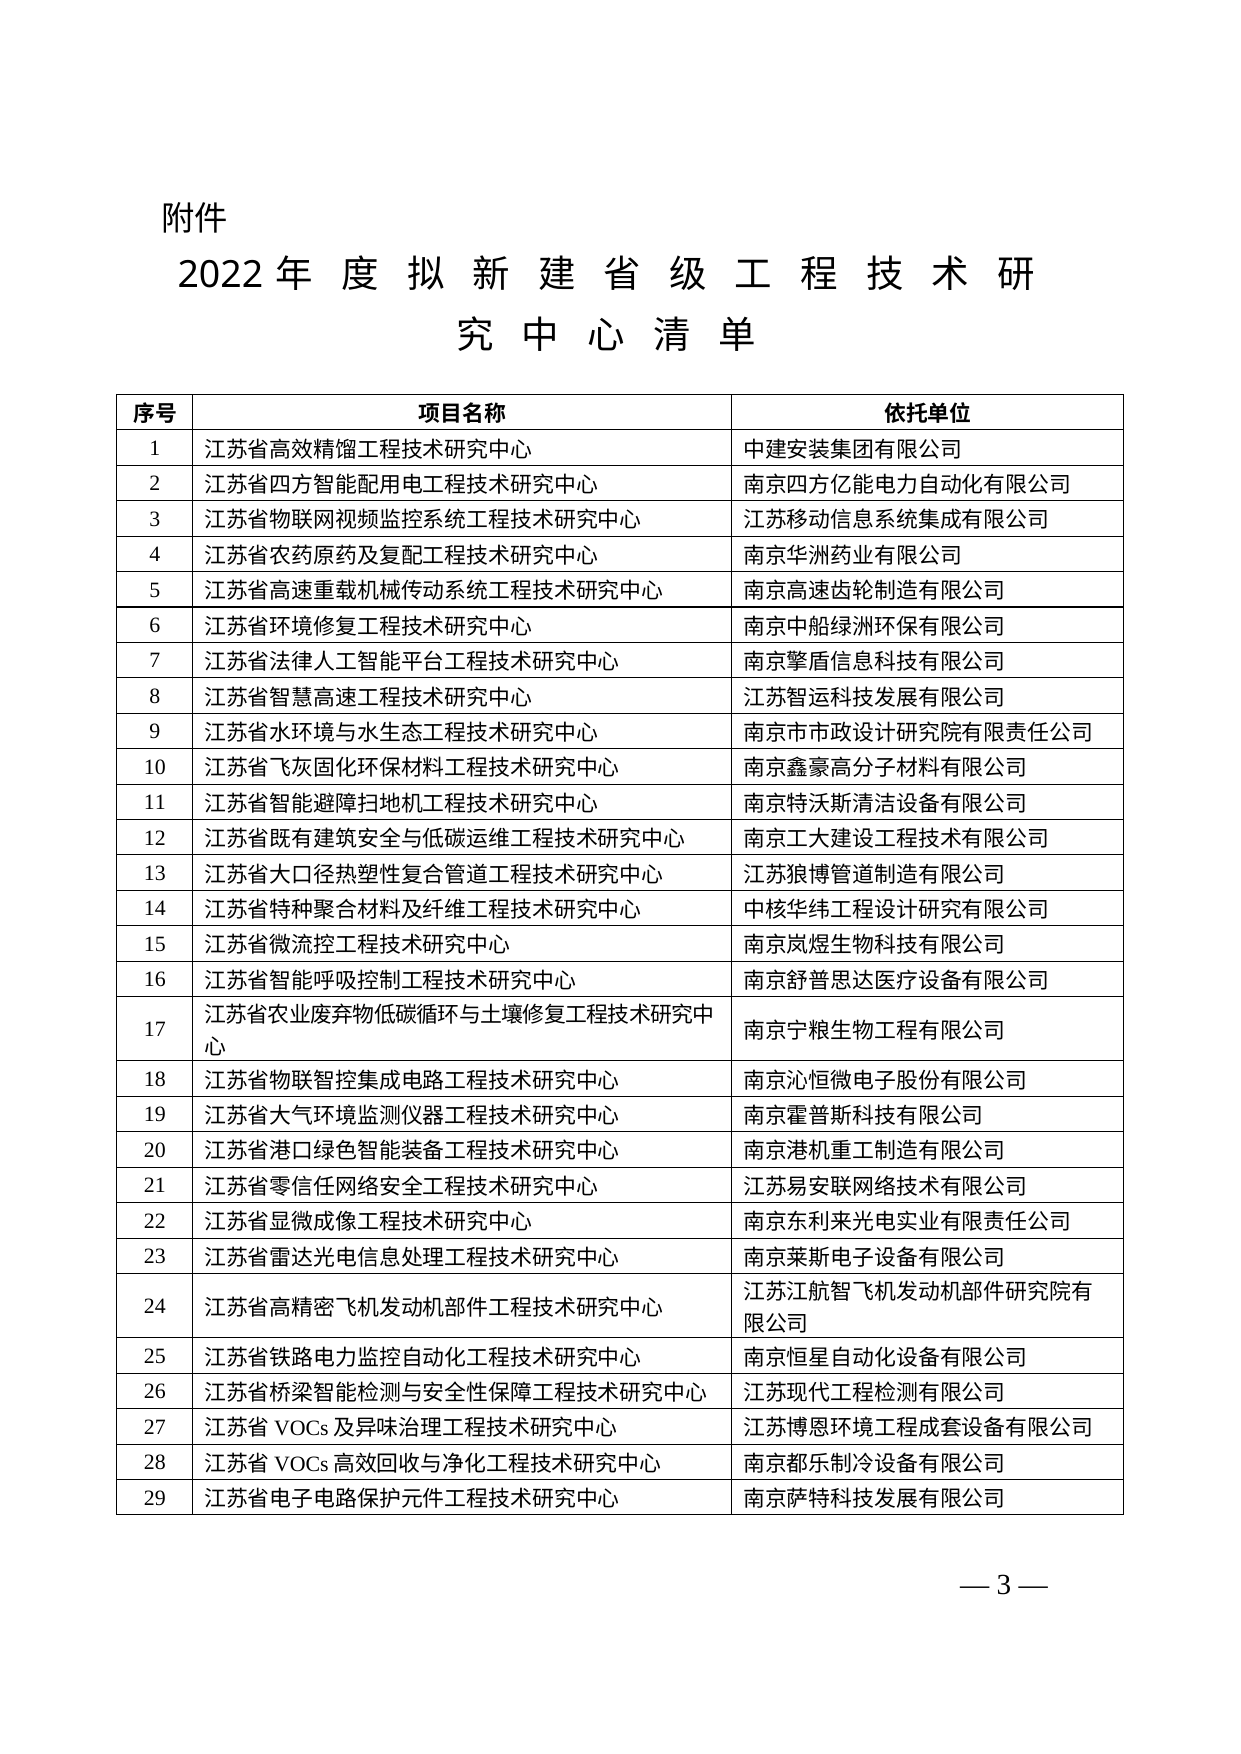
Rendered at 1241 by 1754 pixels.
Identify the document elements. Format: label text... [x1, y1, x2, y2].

table_cell 25 [117, 1338, 192, 1373]
table_cell 8 [117, 678, 192, 713]
table_cell 江苏省智能呼吸控制工程技术研究中心 [193, 962, 731, 996]
table_cell 江苏省微流控工程技术研究中心 [193, 926, 731, 961]
table_cell 江苏省智能避障扫地机工程技术研究中心 [193, 785, 731, 819]
table_header 依托单位 [732, 395, 1123, 429]
table_cell 南京中船绿洲环保有限公司 [732, 608, 1123, 642]
table_cell 12 [117, 820, 192, 854]
table_cell 15 [117, 926, 192, 961]
table_cell 中建安装集团有限公司 [732, 430, 1123, 465]
table_cell 1 [117, 430, 192, 465]
table_cell 24 [117, 1274, 192, 1337]
table_cell 22 [117, 1203, 192, 1237]
table_cell 中核华纬工程设计研究有限公司 [732, 891, 1123, 925]
table_cell 南京恒星自动化设备有限公司 [732, 1338, 1123, 1373]
table_cell 江苏省显微成像工程技术研究中心 [193, 1203, 731, 1237]
table_cell 江苏省高精密飞机发动机部件工程技术研究中心 [193, 1274, 731, 1337]
table_cell 江苏省飞灰固化环保材料工程技术研究中心 [193, 749, 731, 783]
table_cell 17 [117, 997, 192, 1060]
table_cell 23 [117, 1239, 192, 1273]
table_cell 江苏省智慧高速工程技术研究中心 [193, 678, 731, 713]
table_cell 江苏省VOCs高效回收与净化工程技术研究中心 [193, 1445, 731, 1479]
table_cell 江苏省VOCs及异味治理工程技术研究中心 [193, 1409, 731, 1443]
table_cell 江苏省港口绿色智能装备工程技术研究中心 [193, 1132, 731, 1167]
table_cell 江苏移动信息系统集成有限公司 [732, 501, 1123, 536]
table_cell 南京霍普斯科技有限公司 [732, 1097, 1123, 1131]
table_header 项目名称 [193, 395, 731, 429]
table_cell 5 [117, 572, 192, 606]
table_cell 江苏省既有建筑安全与低碳运维工程技术研究中心 [193, 820, 731, 854]
table_cell 江苏省电子电路保护元件工程技术研究中心 [193, 1480, 731, 1514]
text 附件 [161, 192, 1079, 240]
table_cell 南京擎盾信息科技有限公司 [732, 643, 1123, 677]
table_cell 江苏省雷达光电信息处理工程技术研究中心 [193, 1239, 731, 1273]
table_cell 江苏省桥梁智能检测与安全性保障工程技术研究中心 [193, 1374, 731, 1408]
table_cell 江苏现代工程检测有限公司 [732, 1374, 1123, 1408]
table_cell 26 [117, 1374, 192, 1408]
table_cell 江苏省特种聚合材料及纤维工程技术研究中心 [193, 891, 731, 925]
table_cell 南京宁粮生物工程有限公司 [732, 997, 1123, 1060]
table_cell 南京四方亿能电力自动化有限公司 [732, 466, 1123, 500]
table_cell 16 [117, 962, 192, 996]
table_cell 南京岚煜生物科技有限公司 [732, 926, 1123, 961]
table_cell 南京市市政设计研究院有限责任公司 [732, 714, 1123, 748]
table_cell 29 [117, 1480, 192, 1514]
table_cell 20 [117, 1132, 192, 1167]
table_cell 19 [117, 1097, 192, 1131]
table_cell 江苏省农药原药及复配工程技术研究中心 [193, 537, 731, 571]
table_cell 9 [117, 714, 192, 748]
table_cell 江苏狼博管道制造有限公司 [732, 855, 1123, 890]
table_cell 南京鑫豪高分子材料有限公司 [732, 749, 1123, 783]
table_cell 南京舒普思达医疗设备有限公司 [732, 962, 1123, 996]
table_cell 江苏省物联智控集成电路工程技术研究中心 [193, 1061, 731, 1096]
table_header 序号 [117, 395, 192, 429]
table_cell 7 [117, 643, 192, 677]
table_cell 南京莱斯电子设备有限公司 [732, 1239, 1123, 1273]
table_cell 21 [117, 1168, 192, 1202]
table_cell 南京工大建设工程技术有限公司 [732, 820, 1123, 854]
table_cell 江苏省农业废弃物低碳循环与土壤修复工程技术研究中心 [193, 997, 731, 1060]
table_cell 4 [117, 537, 192, 571]
table_cell 江苏省大气环境监测仪器工程技术研究中心 [193, 1097, 731, 1131]
table_cell 南京萨特科技发展有限公司 [732, 1480, 1123, 1514]
table_cell 27 [117, 1409, 192, 1443]
table_cell 南京华洲药业有限公司 [732, 537, 1123, 571]
table_cell 江苏博恩环境工程成套设备有限公司 [732, 1409, 1123, 1443]
text 2022年度拟新建省级工程技术研究中心清单 [161, 240, 1079, 363]
table_cell 江苏省高效精馏工程技术研究中心 [193, 430, 731, 465]
table_cell 3 [117, 501, 192, 536]
table_cell 江苏省四方智能配用电工程技术研究中心 [193, 466, 731, 500]
table_cell 江苏省水环境与水生态工程技术研究中心 [193, 714, 731, 748]
table_cell 28 [117, 1445, 192, 1479]
table_cell 江苏江航智飞机发动机部件研究院有限公司 [732, 1274, 1123, 1337]
table_cell 13 [117, 855, 192, 890]
table_cell 11 [117, 785, 192, 819]
table_cell 江苏省铁路电力监控自动化工程技术研究中心 [193, 1338, 731, 1373]
table_cell 6 [117, 608, 192, 642]
table_cell 江苏省零信任网络安全工程技术研究中心 [193, 1168, 731, 1202]
table_cell 南京东利来光电实业有限责任公司 [732, 1203, 1123, 1237]
table_cell 江苏省高速重载机械传动系统工程技术研究中心 [193, 572, 731, 606]
table_cell 10 [117, 749, 192, 783]
table_cell 江苏易安联网络技术有限公司 [732, 1168, 1123, 1202]
table_cell 2 [117, 466, 192, 500]
table_cell 江苏智运科技发展有限公司 [732, 678, 1123, 713]
table_cell 南京沁恒微电子股份有限公司 [732, 1061, 1123, 1096]
table_cell 南京特沃斯清洁设备有限公司 [732, 785, 1123, 819]
table_cell 南京高速齿轮制造有限公司 [732, 572, 1123, 606]
table_cell 14 [117, 891, 192, 925]
table_cell 江苏省物联网视频监控系统工程技术研究中心 [193, 501, 731, 536]
table_cell 南京都乐制冷设备有限公司 [732, 1445, 1123, 1479]
table_cell 江苏省环境修复工程技术研究中心 [193, 608, 731, 642]
table_cell 18 [117, 1061, 192, 1096]
table_cell 江苏省法律人工智能平台工程技术研究中心 [193, 643, 731, 677]
table_cell 南京港机重工制造有限公司 [732, 1132, 1123, 1167]
table_cell 江苏省大口径热塑性复合管道工程技术研究中心 [193, 855, 731, 890]
